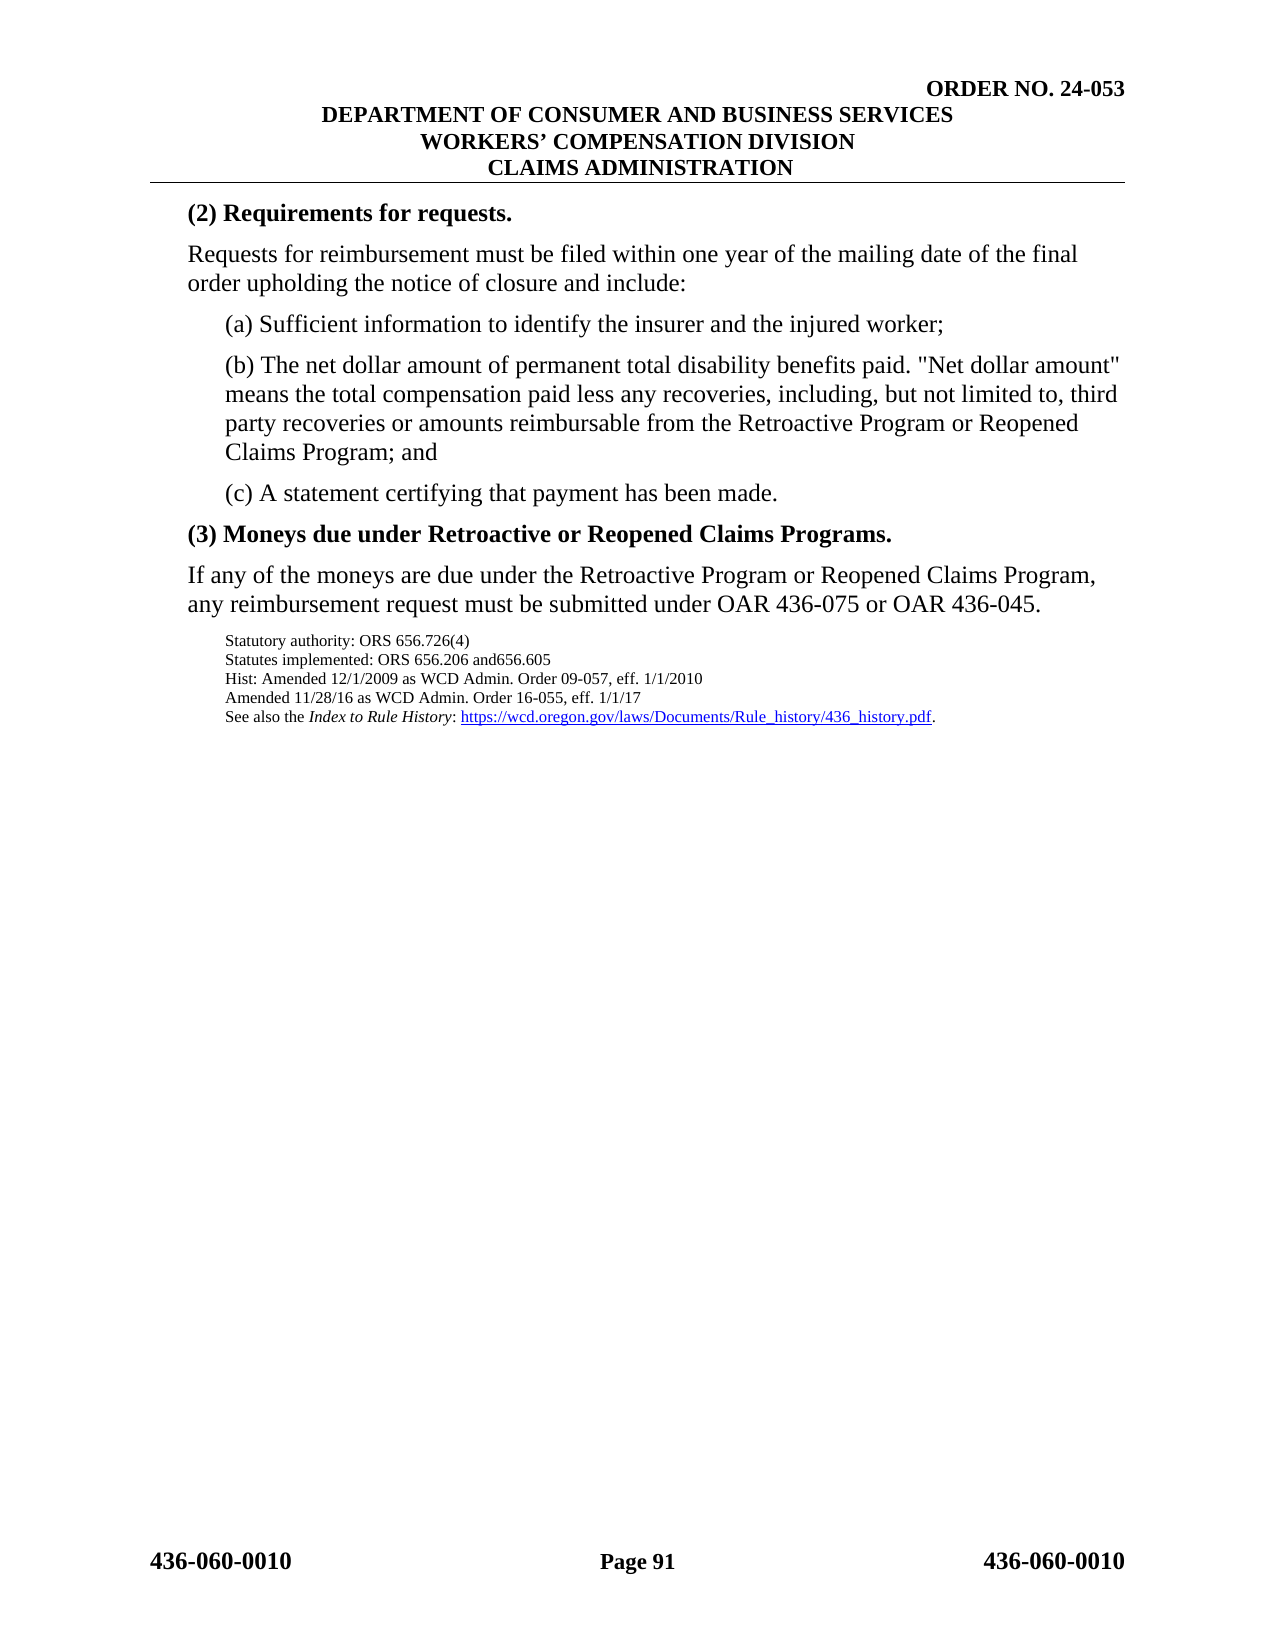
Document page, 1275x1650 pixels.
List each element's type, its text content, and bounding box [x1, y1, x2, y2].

text (3) Moneys due under Retroactive or Reopened Claims Programs. [187, 519, 1125, 548]
text Hist: Amended 12/1/2009 as WCD Admin. Order 09-057, eff. 1/1/2010 [225, 669, 1125, 688]
text Requests for reimbursement must be filed within one year of the mailing date of the final order upholding the notice of closure and include: [187, 239, 1125, 297]
text If any of the moneys are due under the Retroactive Program or Reopened Claims Program, any reimbursement request must be submitted under OAR 436-075 or OAR 436-045. [187, 560, 1125, 618]
text (c) A statement certifying that payment has been made. [225, 478, 1125, 507]
text (b) The net dollar amount of permanent total disability benefits paid. "Net dollar amount" means the total compensation paid less any recoveries, including, but not limited to, third party recoveries or amounts reimbursable from the Retroactive Program or Reopened Claims Program; and [225, 350, 1125, 465]
text See also the Index to Rule History: https://wcd.oregon.gov/laws/Documents/Rule_history/436_history.pdf. [225, 707, 1125, 726]
text (2) Requirements for requests. [187, 198, 1125, 227]
text Statutory authority: ORS 656.726(4) [225, 630, 1125, 649]
text Amended 11/28/16 as WCD Admin. Order 16-055, eff. 1/1/17 [225, 688, 1125, 707]
text Statutes implemented: ORS 656.206 and656.605 [225, 649, 1125, 669]
text (a) Sufficient information to identify the insurer and the injured worker; [225, 309, 1125, 338]
